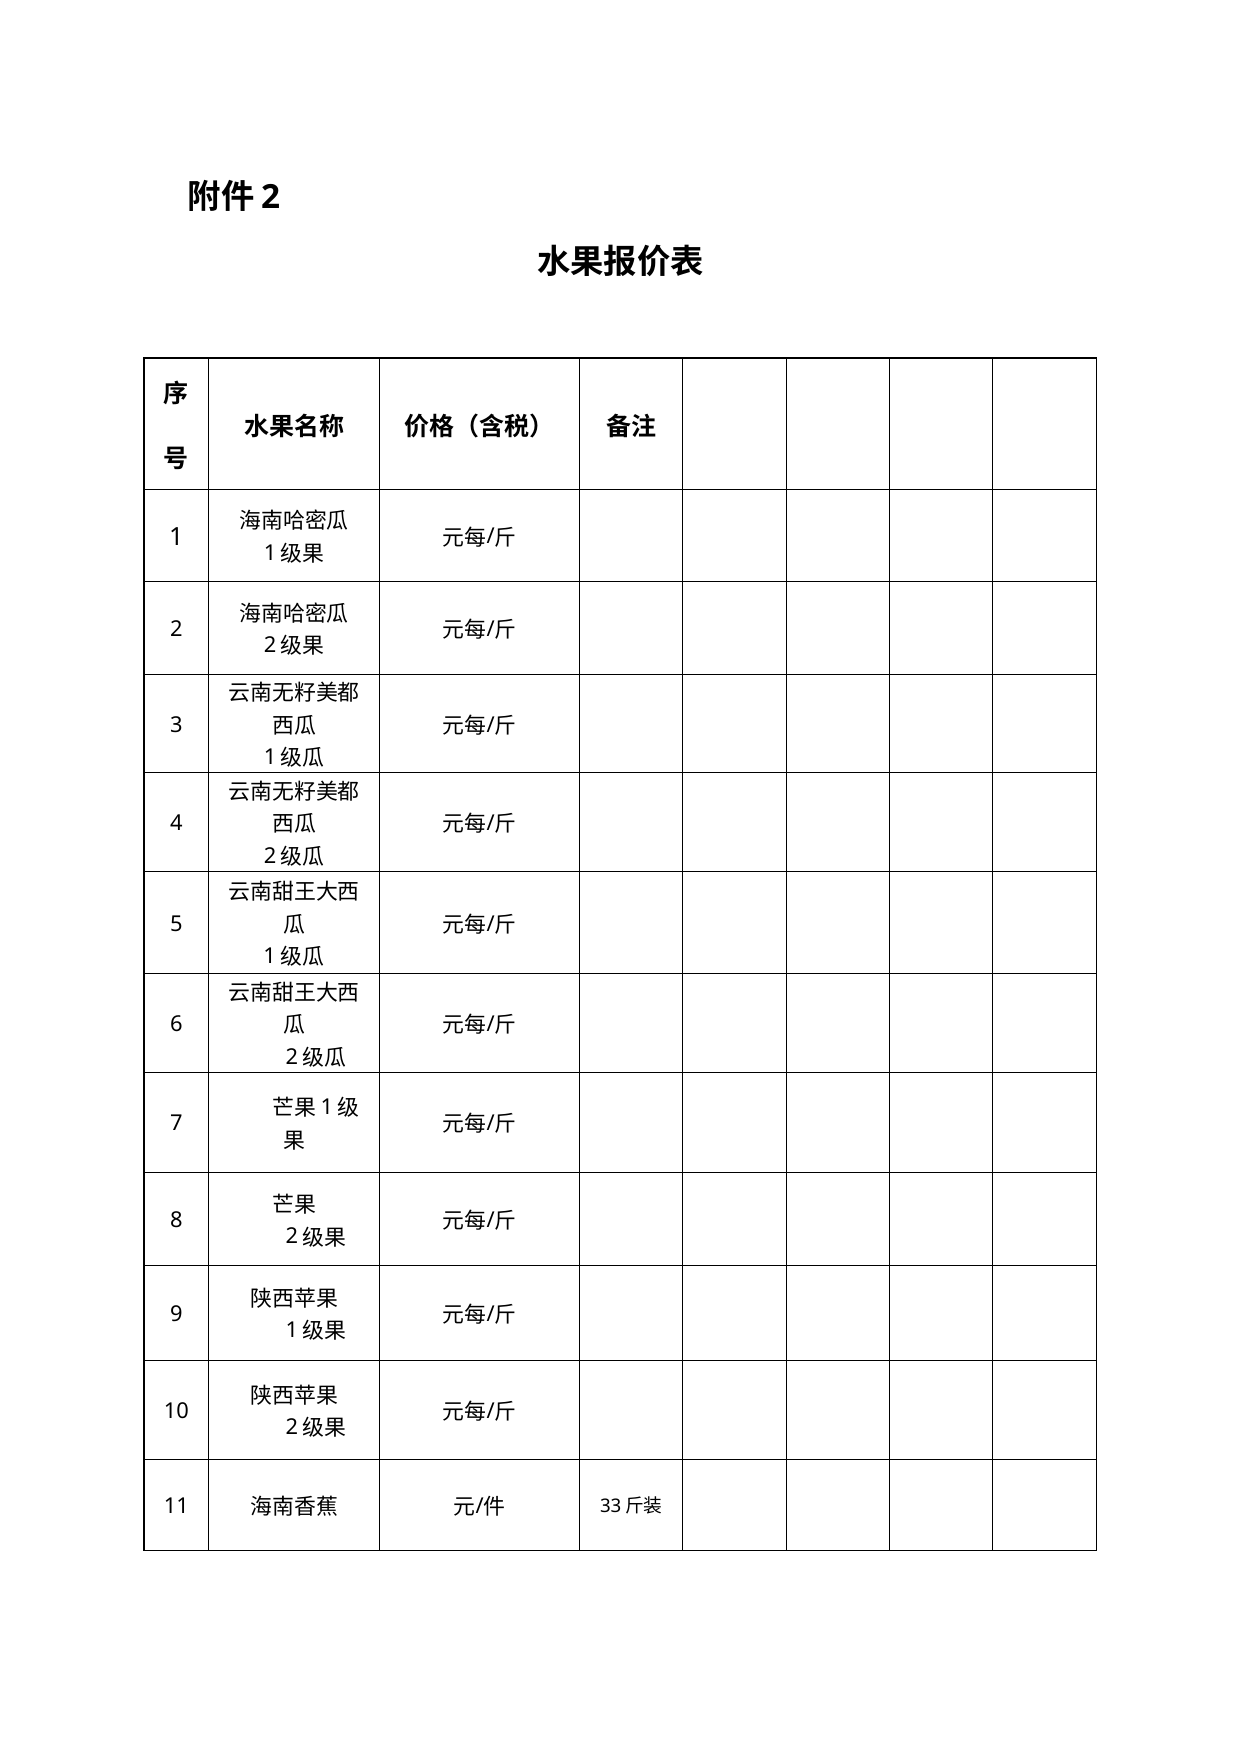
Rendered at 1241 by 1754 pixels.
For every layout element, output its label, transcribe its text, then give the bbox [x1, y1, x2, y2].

table_cell [787, 1460, 889, 1550]
table_cell 元每/斤 [380, 490, 579, 581]
table_cell 云南甜王大西瓜 2级瓜 [209, 974, 379, 1072]
text 水果报价表 [187, 227, 1053, 292]
table_cell [683, 490, 786, 581]
table_header [993, 359, 1096, 489]
text 附件2 [187, 162, 1053, 227]
table_cell 元每/斤 [380, 675, 579, 772]
table_cell [580, 1266, 682, 1360]
table_cell [683, 1460, 786, 1550]
table_cell [890, 1073, 992, 1172]
table_cell [993, 1460, 1096, 1550]
table_cell [993, 582, 1096, 674]
table_cell [890, 675, 992, 772]
table_cell 元每/斤 [380, 872, 579, 973]
table_cell [683, 1173, 786, 1265]
table_cell 云南无籽美都西瓜 1级瓜 [209, 675, 379, 772]
table_cell [580, 490, 682, 581]
table_cell 元每/斤 [380, 582, 579, 674]
table_cell 陕西苹果 1级果 [209, 1266, 379, 1360]
table_cell 4 [145, 773, 208, 871]
table_cell [683, 773, 786, 871]
table_cell 3 [145, 675, 208, 772]
table_header 序 号 [145, 359, 208, 489]
table_cell [993, 490, 1096, 581]
table_header 水果名称 [209, 359, 379, 489]
table_cell [683, 1361, 786, 1459]
table_cell 33斤装 [580, 1460, 682, 1550]
table_cell 元每/斤 [380, 1266, 579, 1360]
table_cell 芒果 2级果 [209, 1173, 379, 1265]
table_cell 元每/斤 [380, 1361, 579, 1459]
table_cell [683, 1266, 786, 1360]
table_cell [580, 1361, 682, 1459]
table_cell 海南香蕉 [209, 1460, 379, 1550]
table_header [787, 359, 889, 489]
table_cell [993, 1073, 1096, 1172]
table_cell 10 [145, 1361, 208, 1459]
table_cell [787, 773, 889, 871]
table_cell [683, 582, 786, 674]
table_cell [580, 773, 682, 871]
table_cell [787, 582, 889, 674]
table_cell [787, 675, 889, 772]
table_cell [890, 773, 992, 871]
table_cell [787, 1073, 889, 1172]
table_cell [787, 974, 889, 1072]
table_cell 元/件 [380, 1460, 579, 1550]
table_cell [890, 582, 992, 674]
table_cell 7 [145, 1073, 208, 1172]
table_header 价格（含税） [380, 359, 579, 489]
table_cell [580, 582, 682, 674]
table_cell 11 [145, 1460, 208, 1550]
table_cell 9 [145, 1266, 208, 1360]
table_cell [580, 974, 682, 1072]
table_cell [787, 1361, 889, 1459]
table_cell [890, 1460, 992, 1550]
table_cell 元每/斤 [380, 773, 579, 871]
table_cell [580, 675, 682, 772]
table_cell 1 [145, 490, 208, 581]
table_cell 海南哈密瓜 2级果 [209, 582, 379, 674]
table_cell [683, 974, 786, 1072]
table_header [683, 359, 786, 489]
table_cell [993, 974, 1096, 1072]
table_cell [787, 1266, 889, 1360]
table_cell [993, 773, 1096, 871]
table_cell 云南无籽美都西瓜 2级瓜 [209, 773, 379, 871]
table_cell [993, 1173, 1096, 1265]
table_cell 2 [145, 582, 208, 674]
table_cell 陕西苹果 2级果 [209, 1361, 379, 1459]
table_cell [580, 1073, 682, 1172]
table_cell [890, 1173, 992, 1265]
table_cell [890, 872, 992, 973]
table_cell 云南甜王大西瓜 1级瓜 [209, 872, 379, 973]
table_cell 芒果1级果 [209, 1073, 379, 1172]
table_cell [993, 1361, 1096, 1459]
table_cell [580, 872, 682, 973]
table_cell [890, 1361, 992, 1459]
table_cell [683, 872, 786, 973]
table_cell [787, 490, 889, 581]
table_cell [890, 974, 992, 1072]
table_cell 元每/斤 [380, 1073, 579, 1172]
table_cell [890, 1266, 992, 1360]
table_header [890, 359, 992, 489]
table_cell 8 [145, 1173, 208, 1265]
table_cell [580, 1173, 682, 1265]
table_cell [683, 675, 786, 772]
table_cell 5 [145, 872, 208, 973]
table_cell [993, 872, 1096, 973]
table_header 备注 [580, 359, 682, 489]
table_cell [993, 1266, 1096, 1360]
table_cell [683, 1073, 786, 1172]
table_cell [890, 490, 992, 581]
table_cell [787, 1173, 889, 1265]
table_cell 元每/斤 [380, 974, 579, 1072]
table_cell [787, 872, 889, 973]
table_cell 元每/斤 [380, 1173, 579, 1265]
table_cell [993, 675, 1096, 772]
table_cell 海南哈密瓜 1级果 [209, 490, 379, 581]
table_cell 6 [145, 974, 208, 1072]
